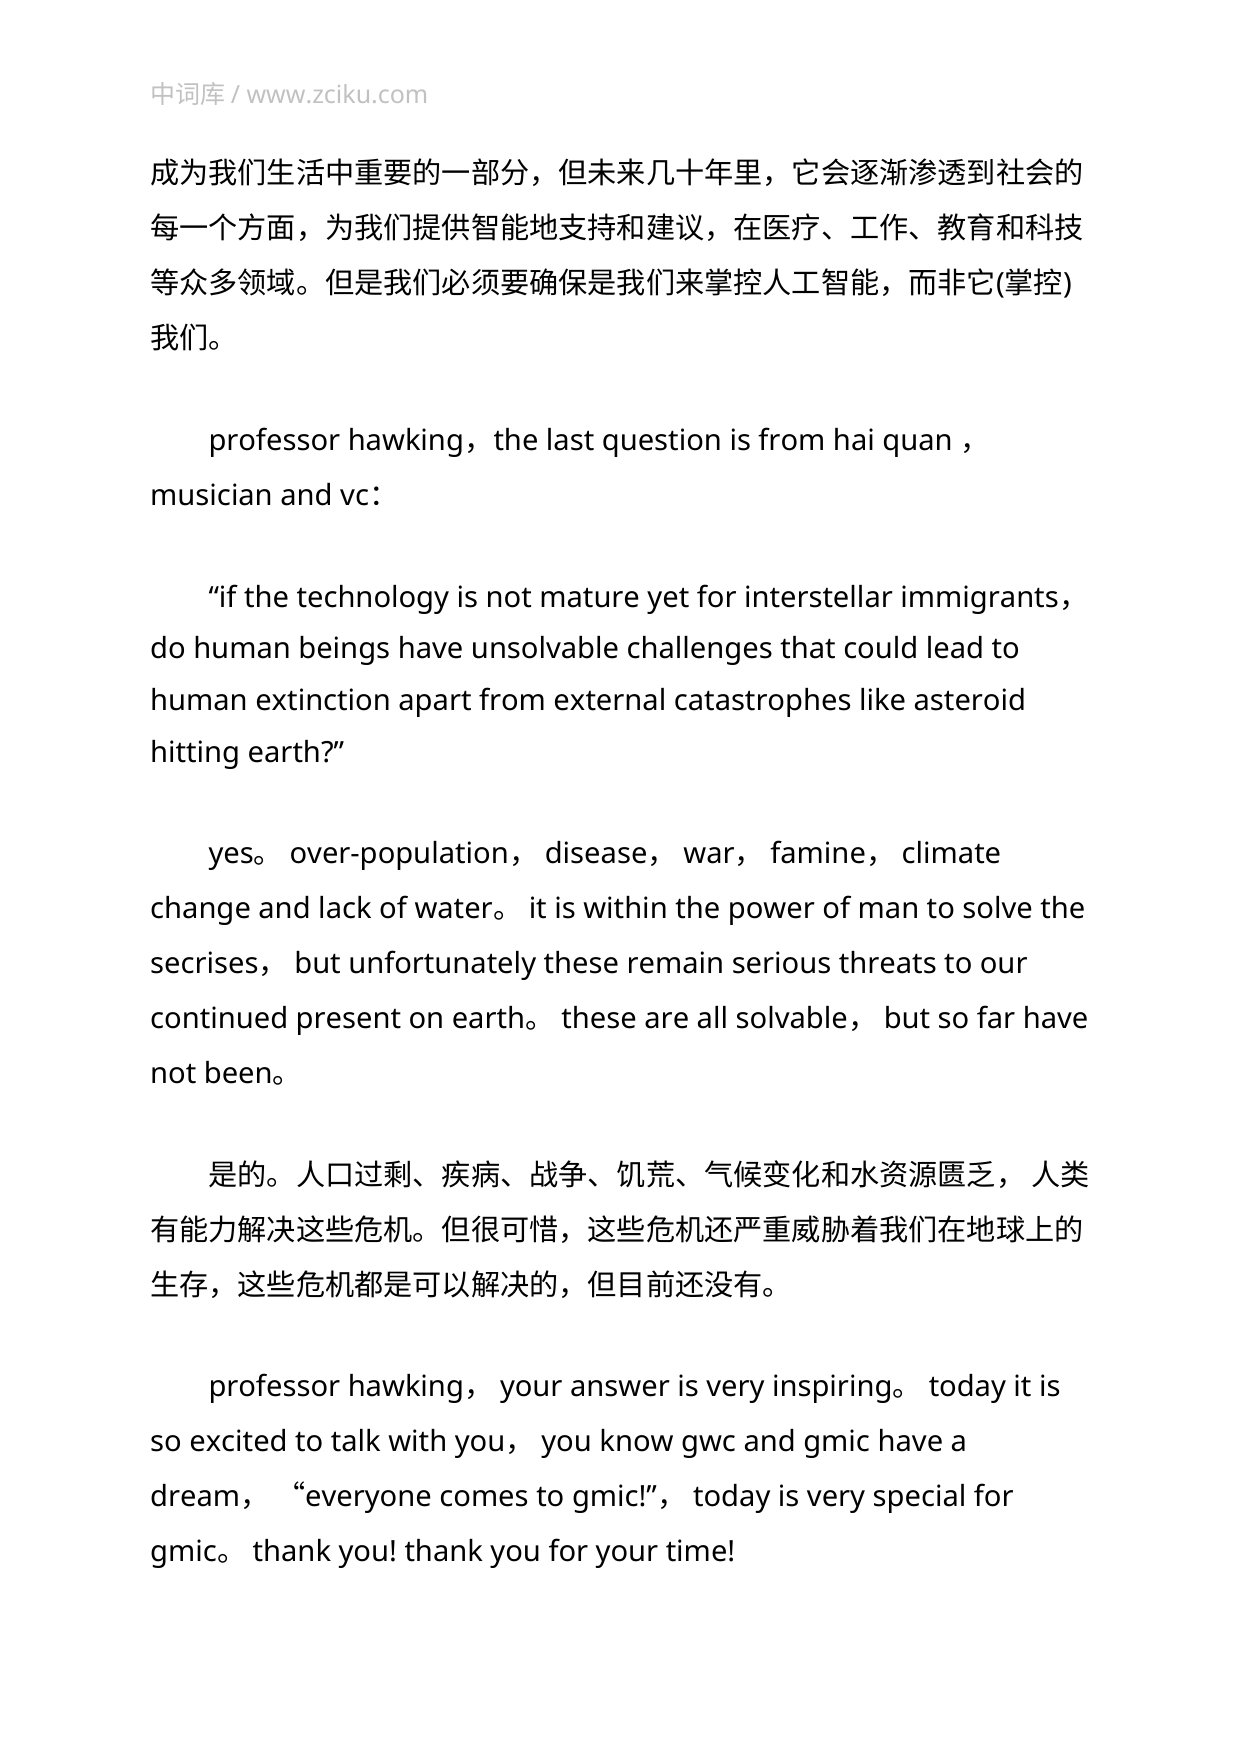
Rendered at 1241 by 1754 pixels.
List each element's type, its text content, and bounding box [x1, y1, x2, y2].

text professor hawking，the last question is from hai quan ， musician and vc： [150, 417, 1090, 514]
text yes。 over-population， disease， war， famine， climate change and lack of water。 it is within the power of man to solve the secrises， but unfortunately these remain serious threats to our continued present on earth。 these are all solvable， but so far have not been。 [150, 829, 1090, 1092]
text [150, 150, 1090, 357]
text professor hawking， your answer is very inspiring。 today it is so excited to talk with you， you know gwc and gmic have a dream， “everyone comes to gmic!”， today is very special for gmic。 thank you! thank you for your time! [150, 1363, 1090, 1570]
text “if the technology is not mature yet for interstellar immigrants， do human beings have unsolvable challenges that could lead to human extinction apart from external catastrophes like asteroid hitting earth?” [150, 573, 1090, 771]
text 是的。人口过剩、疾病、战争、饥荒、气候变化和水资源匮乏， 人类有能力解决这些危机。但很可惜，这些危机还严重威胁着我们在地球上的生存，这些危机都是可以解决的，但目前还没有。 [150, 1151, 1090, 1303]
